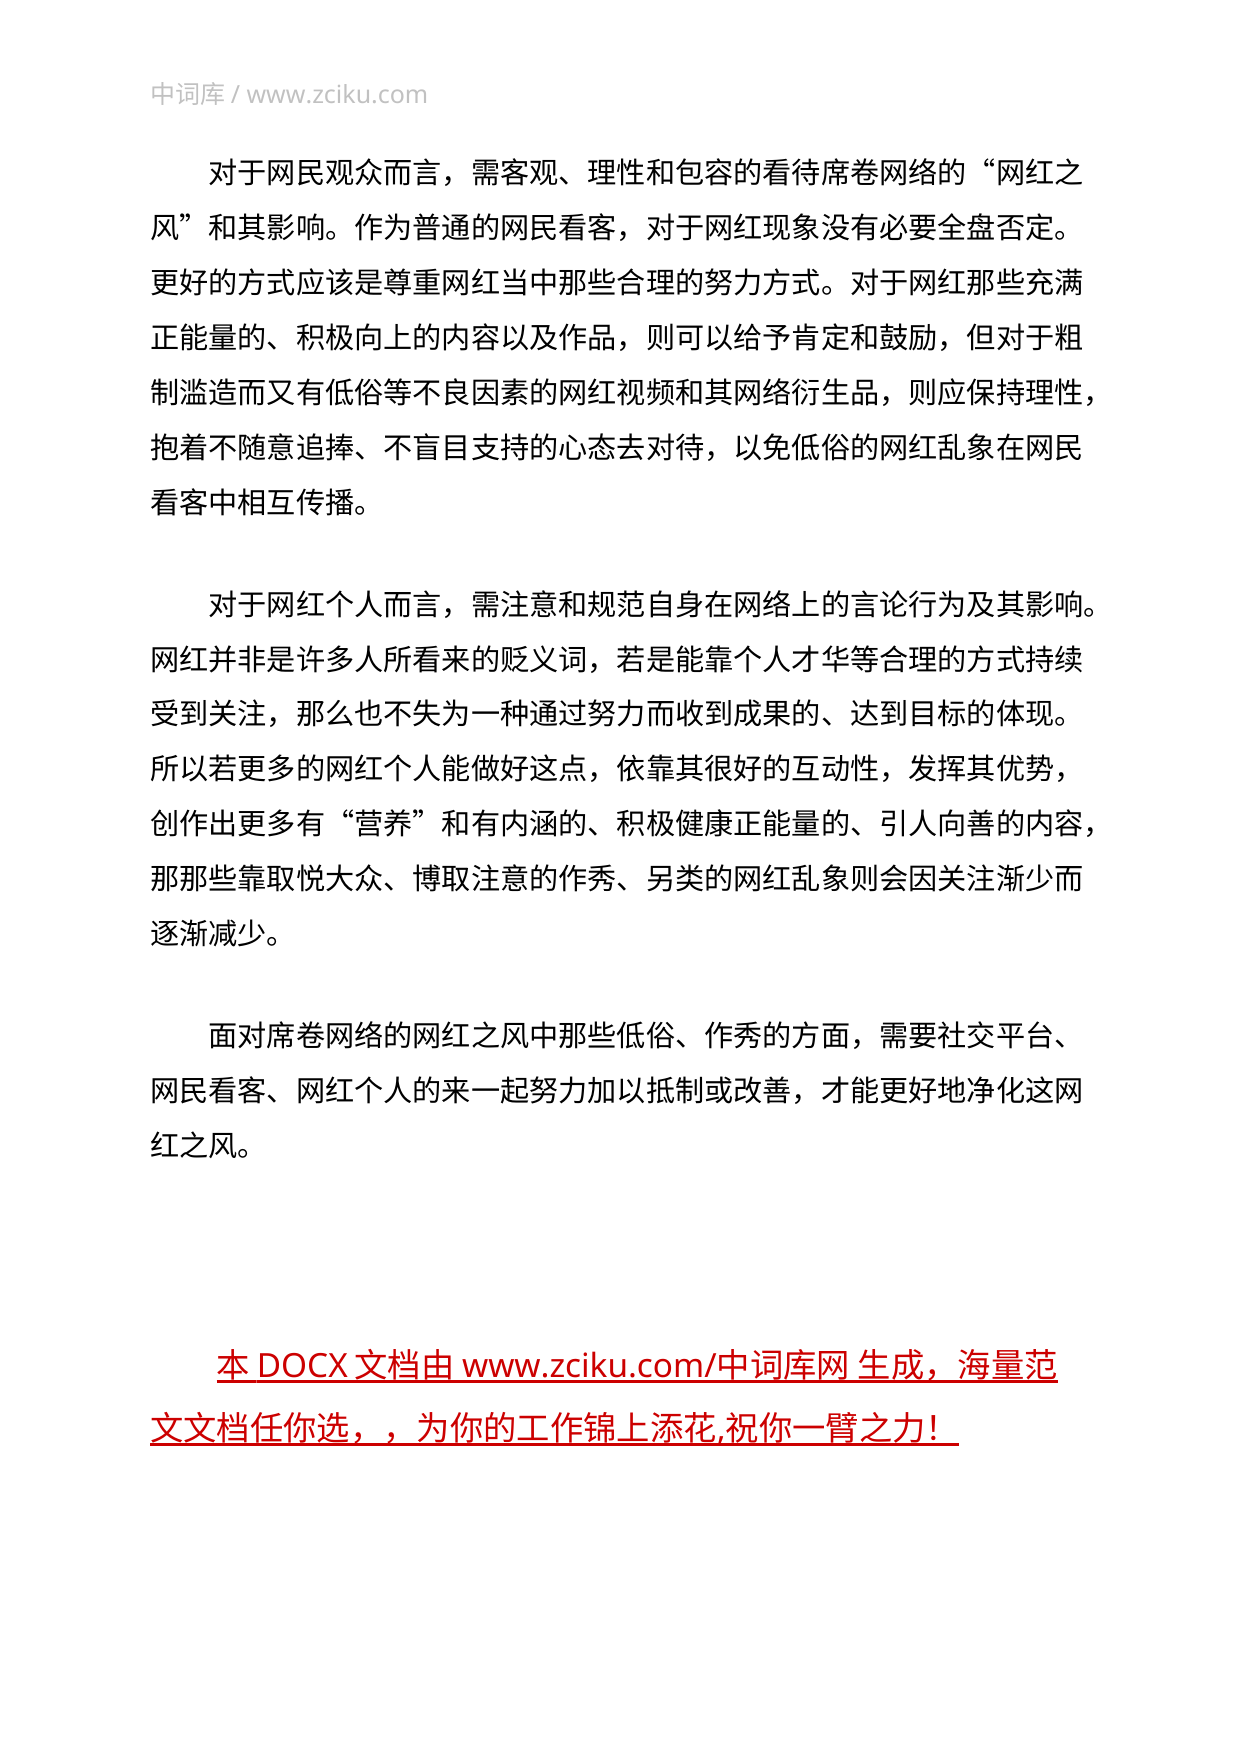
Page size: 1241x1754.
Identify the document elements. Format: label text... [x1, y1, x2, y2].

text 本DOCX文档由 www.zciku.com/中词库网 生成，海量范文文档任你选，，为你的工作锦上添花,祝你一臂之力！ [150, 1339, 1090, 1451]
text 对于网红个人而言，需注意和规范自身在网络上的言论行为及其影响。网红并非是许多人所看来的贬义词，若是能靠个人才华等合理的方式持续受到关注，那么也不失为一种通过努力而收到成果的、达到目标的体现。所以若更多的网红个人能做好这点，依靠其很好的互动性，发挥其优势，创作出更多有“营养”和有内涵的、积极健康正能量的、引人向善的内容，那那些靠取悦大众、博取注意的作秀、另类的网红乱象则会因关注渐少而逐渐减少。 [150, 581, 1090, 953]
text 面对席卷网络的网红之风中那些低俗、作秀的方面，需要社交平台、网民看客、网红个人的来一起努力加以抵制或改善，才能更好地净化这网红之风。 [150, 1012, 1090, 1164]
text 对于网民观众而言，需客观、理性和包容的看待席卷网络的“网红之风”和其影响。作为普通的网民看客，对于网红现象没有必要全盘否定。更好的方式应该是尊重网红当中那些合理的努力方式。对于网红那些充满正能量的、积极向上的内容以及作品，则可以给予肯定和鼓励，但对于粗制滥造而又有低俗等不良因素的网红视频和其网络衍生品，则应保持理性，抱着不随意追捧、不盲目支持的心态去对待，以免低俗的网红乱象在网民看客中相互传播。 [150, 150, 1090, 522]
